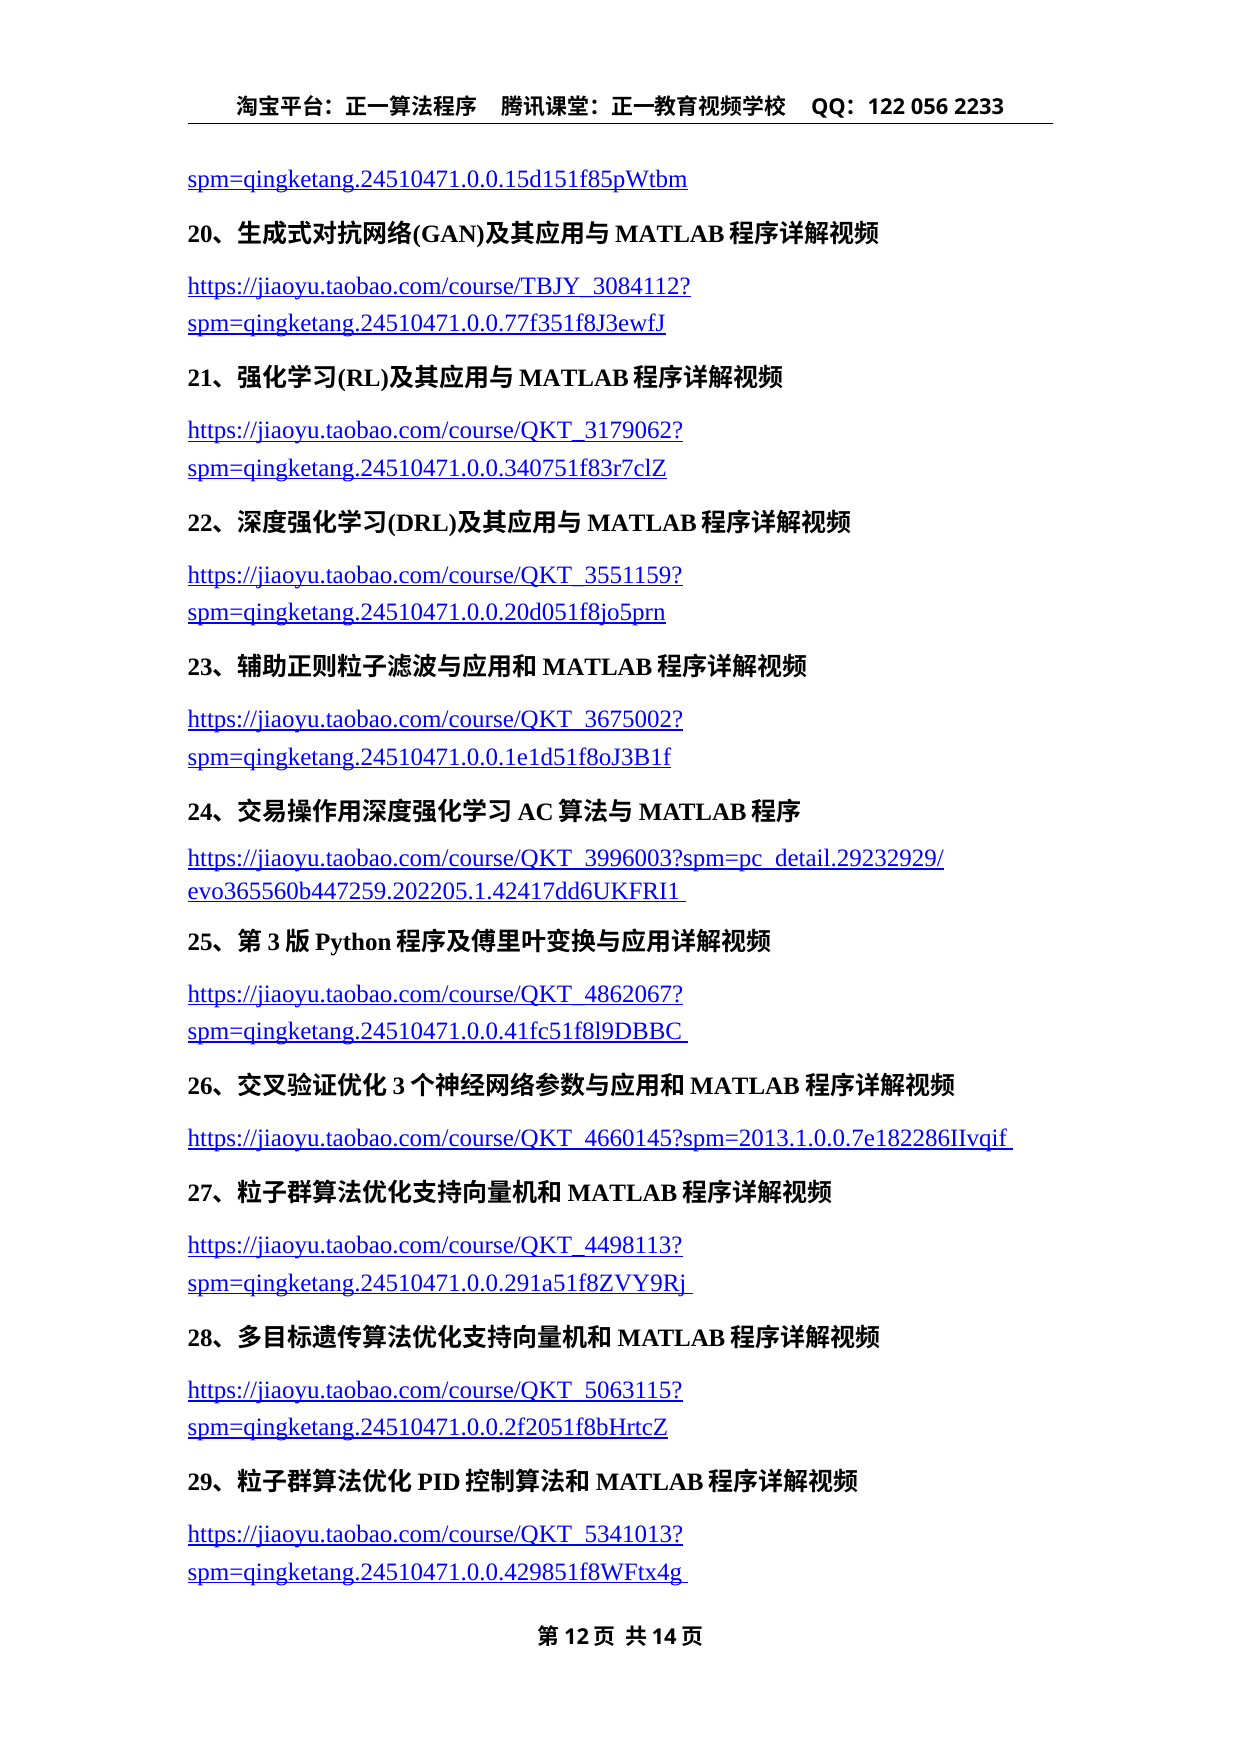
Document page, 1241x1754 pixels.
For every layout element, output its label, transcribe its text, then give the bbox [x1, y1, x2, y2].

text https://jiaoyu.taobao.com/course/QKT_4862067?spm=qingketang.24510471.0.0.41fc51f8l9DBBC [187, 977, 1053, 1047]
text https://jiaoyu.taobao.com/course/QKT_3551159?spm=qingketang.24510471.0.0.20d051f8jo5prn [187, 558, 1053, 628]
text 25、第3版Python程序及傅里叶变换与应用详解视频 [187, 907, 1053, 972]
text 24、交易操作用深度强化学习AC算法与MATLAB程序 [187, 777, 1053, 842]
text 28、多目标遗传算法优化支持向量机和MATLAB程序详解视频 [187, 1303, 1053, 1368]
text https://jiaoyu.taobao.com/course/QKT_3996003?spm=pc_detail.29232929/evo365560b447259.202205.1.42417dd6UKFRI1 [187, 842, 1053, 907]
text https://jiaoyu.taobao.com/course/QKT_3179062?spm=qingketang.24510471.0.0.340751f83r7clZ [187, 414, 1053, 483]
text https://jiaoyu.taobao.com/course/QKT_5341013?spm=qingketang.24510471.0.0.429851f8WFtx4g [187, 1518, 1053, 1587]
text https://jiaoyu.taobao.com/course/TBJY_3084112?spm=qingketang.24510471.0.0.77f351f8J3ewfJ [187, 269, 1053, 339]
text 23、辅助正则粒子滤波与应用和MATLAB程序详解视频 [187, 632, 1053, 697]
text 29、粒子群算法优化PID控制算法和MATLAB程序详解视频 [187, 1447, 1053, 1512]
text 21、强化学习(RL)及其应用与MATLAB程序详解视频 [187, 343, 1053, 408]
text 22、深度强化学习(DRL)及其应用与MATLAB程序详解视频 [187, 488, 1053, 553]
text 27、粒子群算法优化支持向量机和MATLAB程序详解视频 [187, 1158, 1053, 1223]
text https://jiaoyu.taobao.com/course/QKT_5063115?spm=qingketang.24510471.0.0.2f2051f8bHrtcZ [187, 1373, 1053, 1443]
text https://jiaoyu.taobao.com/course/QKT_4498113?spm=qingketang.24510471.0.0.291a51f8ZVY9Rj [187, 1229, 1053, 1298]
text https://jiaoyu.taobao.com/course/QKT_4660145?spm=2013.1.0.0.7e182286IIvqif [187, 1122, 1053, 1154]
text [187, 162, 1053, 194]
text 26、交叉验证优化3个神经网络参数与应用和MATLAB程序详解视频 [187, 1051, 1053, 1116]
text 20、生成式对抗网络(GAN)及其应用与MATLAB程序详解视频 [187, 199, 1053, 264]
text https://jiaoyu.taobao.com/course/QKT_3675002?spm=qingketang.24510471.0.0.1e1d51f8oJ3B1f [187, 703, 1053, 772]
